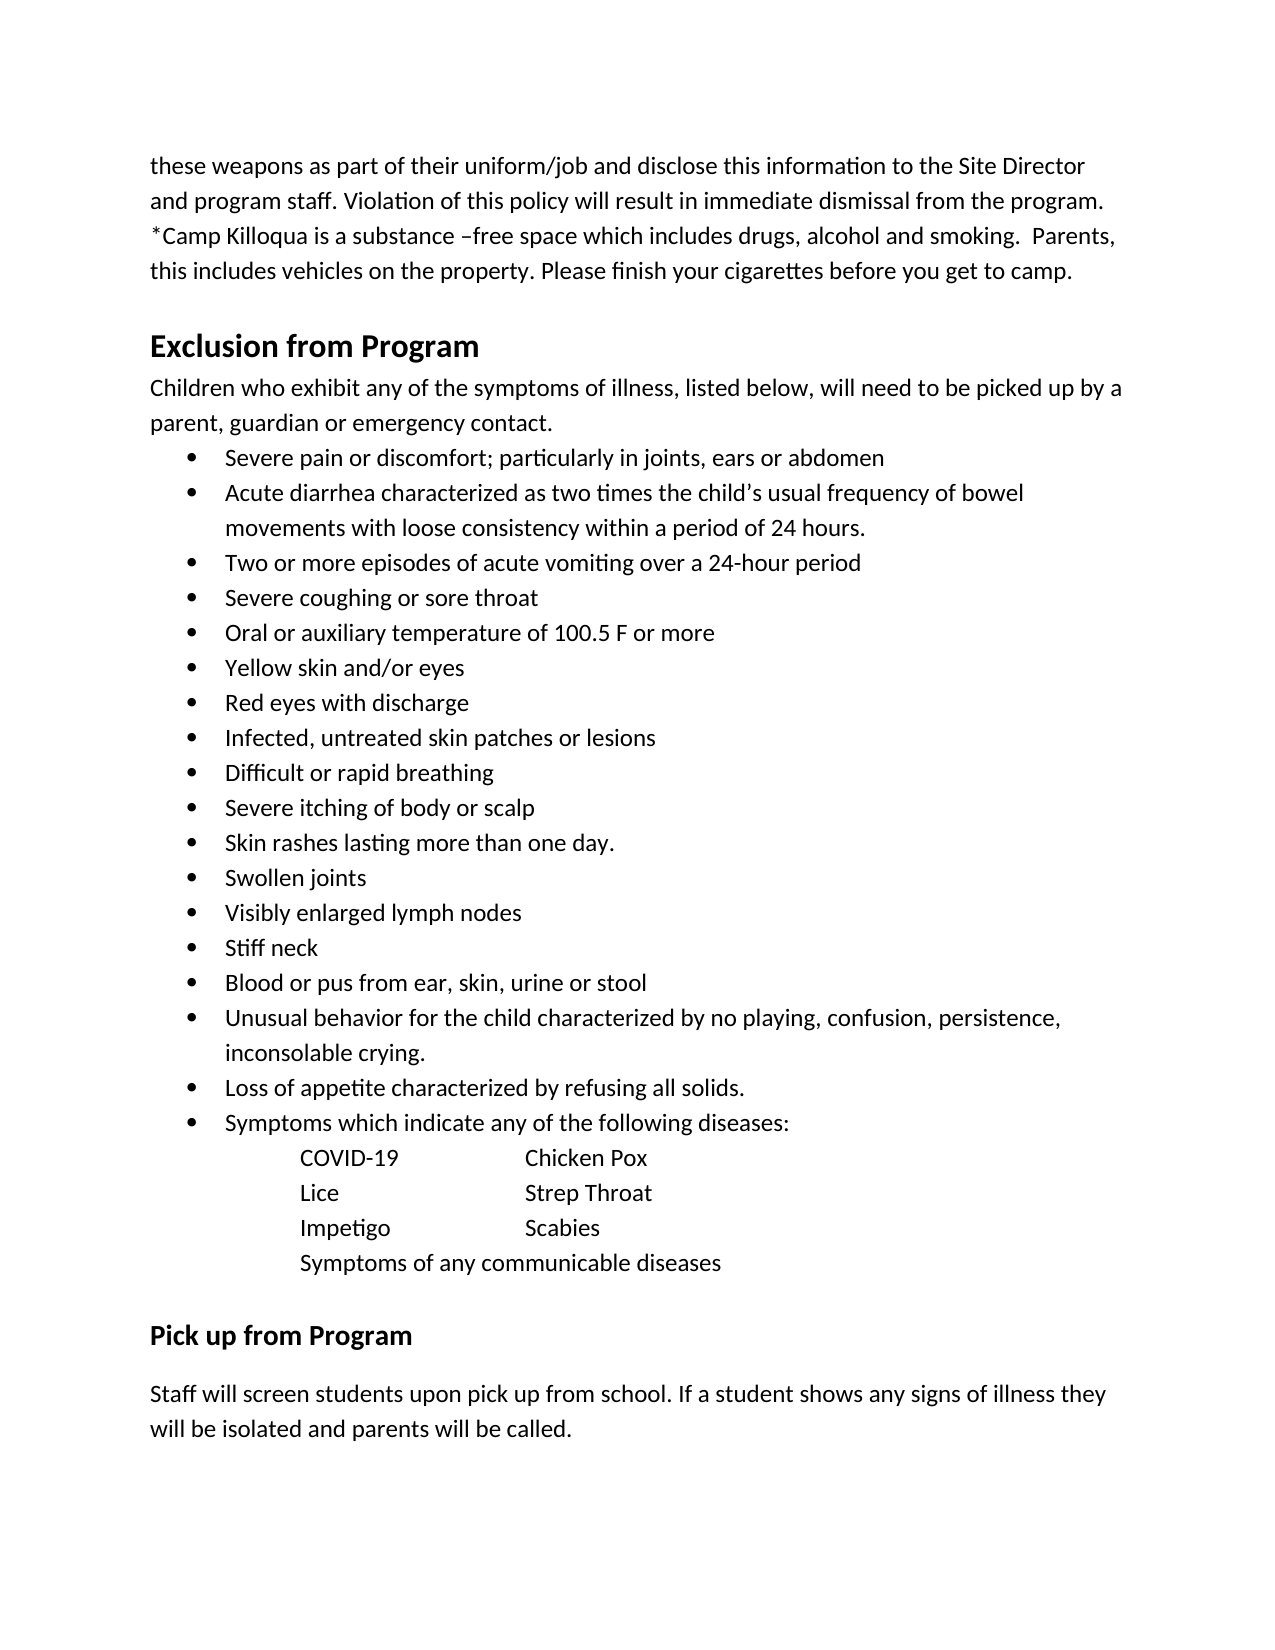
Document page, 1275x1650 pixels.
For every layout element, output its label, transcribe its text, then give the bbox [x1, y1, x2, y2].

list COVID-19 Chicken Pox [300, 1142, 1125, 1172]
list Symptoms of any communicable diseases [300, 1247, 1125, 1277]
list Impetigo Scabies [300, 1212, 1125, 1242]
list Stiff neck [187, 932, 1125, 962]
text Exclusion from Program [150, 325, 1125, 366]
text *Camp Killoqua is a substance –free space which includes drugs, alcohol and smoking. Parents, this includes vehicles on the property. Please finish your cigarettes before you get to camp. [150, 220, 1125, 286]
list Unusual behavior for the child characterized by no playing, confusion, persistence, inconsolable crying. [187, 1002, 1125, 1067]
list Lice Strep Throat [300, 1177, 1125, 1207]
list Red eyes with discharge [187, 687, 1125, 717]
list Blood or pus from ear, skin, urine or stool [187, 967, 1125, 997]
text Pick up from Program [150, 1317, 1125, 1352]
text Staff will screen students upon pick up from school. If a student shows any signs of illness they will be isolated and parents will be called. [150, 1378, 1125, 1444]
list Oral or auxiliary temperature of 100.5 F or more [187, 617, 1125, 647]
list Infected, untreated skin patches or lesions [187, 722, 1125, 752]
list Acute diarrhea characterized as two times the child’s usual frequency of bowel movements with loose consistency within a period of 24 hours. [187, 477, 1125, 542]
list Severe coughing or sore throat [187, 582, 1125, 612]
list Symptoms which indicate any of the following diseases: [187, 1107, 1125, 1137]
list Difficult or rapid breathing [187, 757, 1125, 787]
text Children who exhibit any of the symptoms of illness, listed below, will need to be picked up by a parent, guardian or emergency contact. [150, 372, 1125, 437]
list Two or more episodes of acute vomiting over a 24-hour period [187, 547, 1125, 577]
list Severe itching of body or scalp [187, 792, 1125, 822]
list Loss of appetite characterized by refusing all solids. [187, 1072, 1125, 1102]
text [150, 150, 1125, 216]
list Yellow skin and/or eyes [187, 652, 1125, 682]
list Visibly enlarged lymph nodes [187, 897, 1125, 927]
list Swollen joints [187, 862, 1125, 892]
list Severe pain or discomfort; particularly in joints, ears or abdomen [187, 442, 1125, 472]
list Skin rashes lasting more than one day. [187, 827, 1125, 857]
